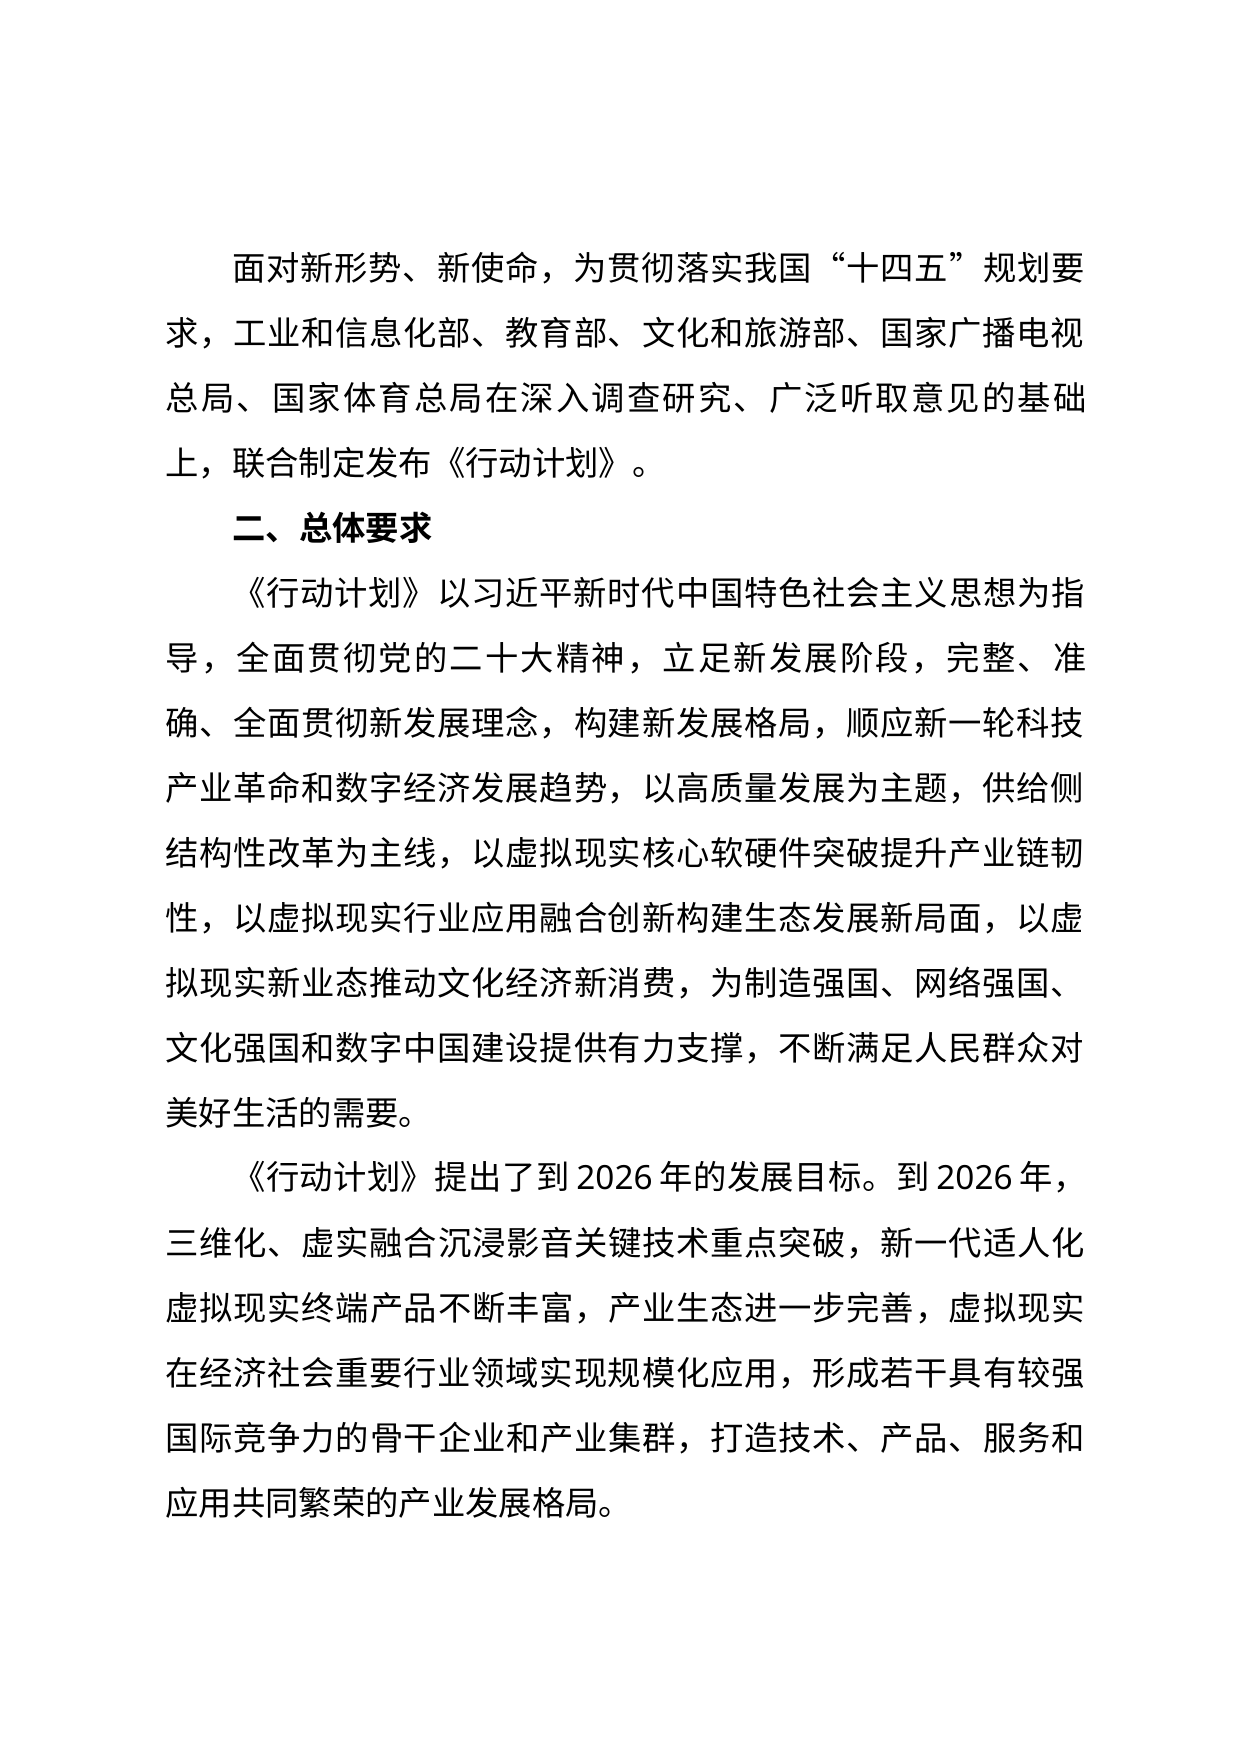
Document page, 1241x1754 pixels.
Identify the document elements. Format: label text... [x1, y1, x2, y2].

text 二、总体要求 [165, 493, 1087, 558]
text 《行动计划》以习近平新时代中国特色社会主义思想为指导，全面贯彻党的二十大精神，立足新发展阶段，完整、准确、全面贯彻新发展理念，构建新发展格局，顺应新一轮科技产业革命和数字经济发展趋势，以高质量发展为主题，供给侧结构性改革为主线，以虚拟现实核心软硬件突破提升产业链韧性，以虚拟现实行业应用融合创新构建生态发展新局面，以虚拟现实新业态推动文化经济新消费，为制造强国、网络强国、文化强国和数字中国建设提供有力支撑，不断满足人民群众对美好生活的需要。 [165, 558, 1087, 1143]
text 面对新形势、新使命，为贯彻落实我国“十四五”规划要求，工业和信息化部、教育部、文化和旅游部、国家广播电视总局、国家体育总局在深入调查研究、广泛听取意见的基础上，联合制定发布《行动计划》。 [165, 233, 1087, 493]
text 《行动计划》提出了到2026年的发展目标。到2026年，三维化、虚实融合沉浸影音关键技术重点突破，新一代适人化虚拟现实终端产品不断丰富，产业生态进一步完善，虚拟现实在经济社会重要行业领域实现规模化应用，形成若干具有较强国际竞争力的骨干企业和产业集群，打造技术、产品、服务和应用共同繁荣的产业发展格局。 [165, 1143, 1087, 1533]
